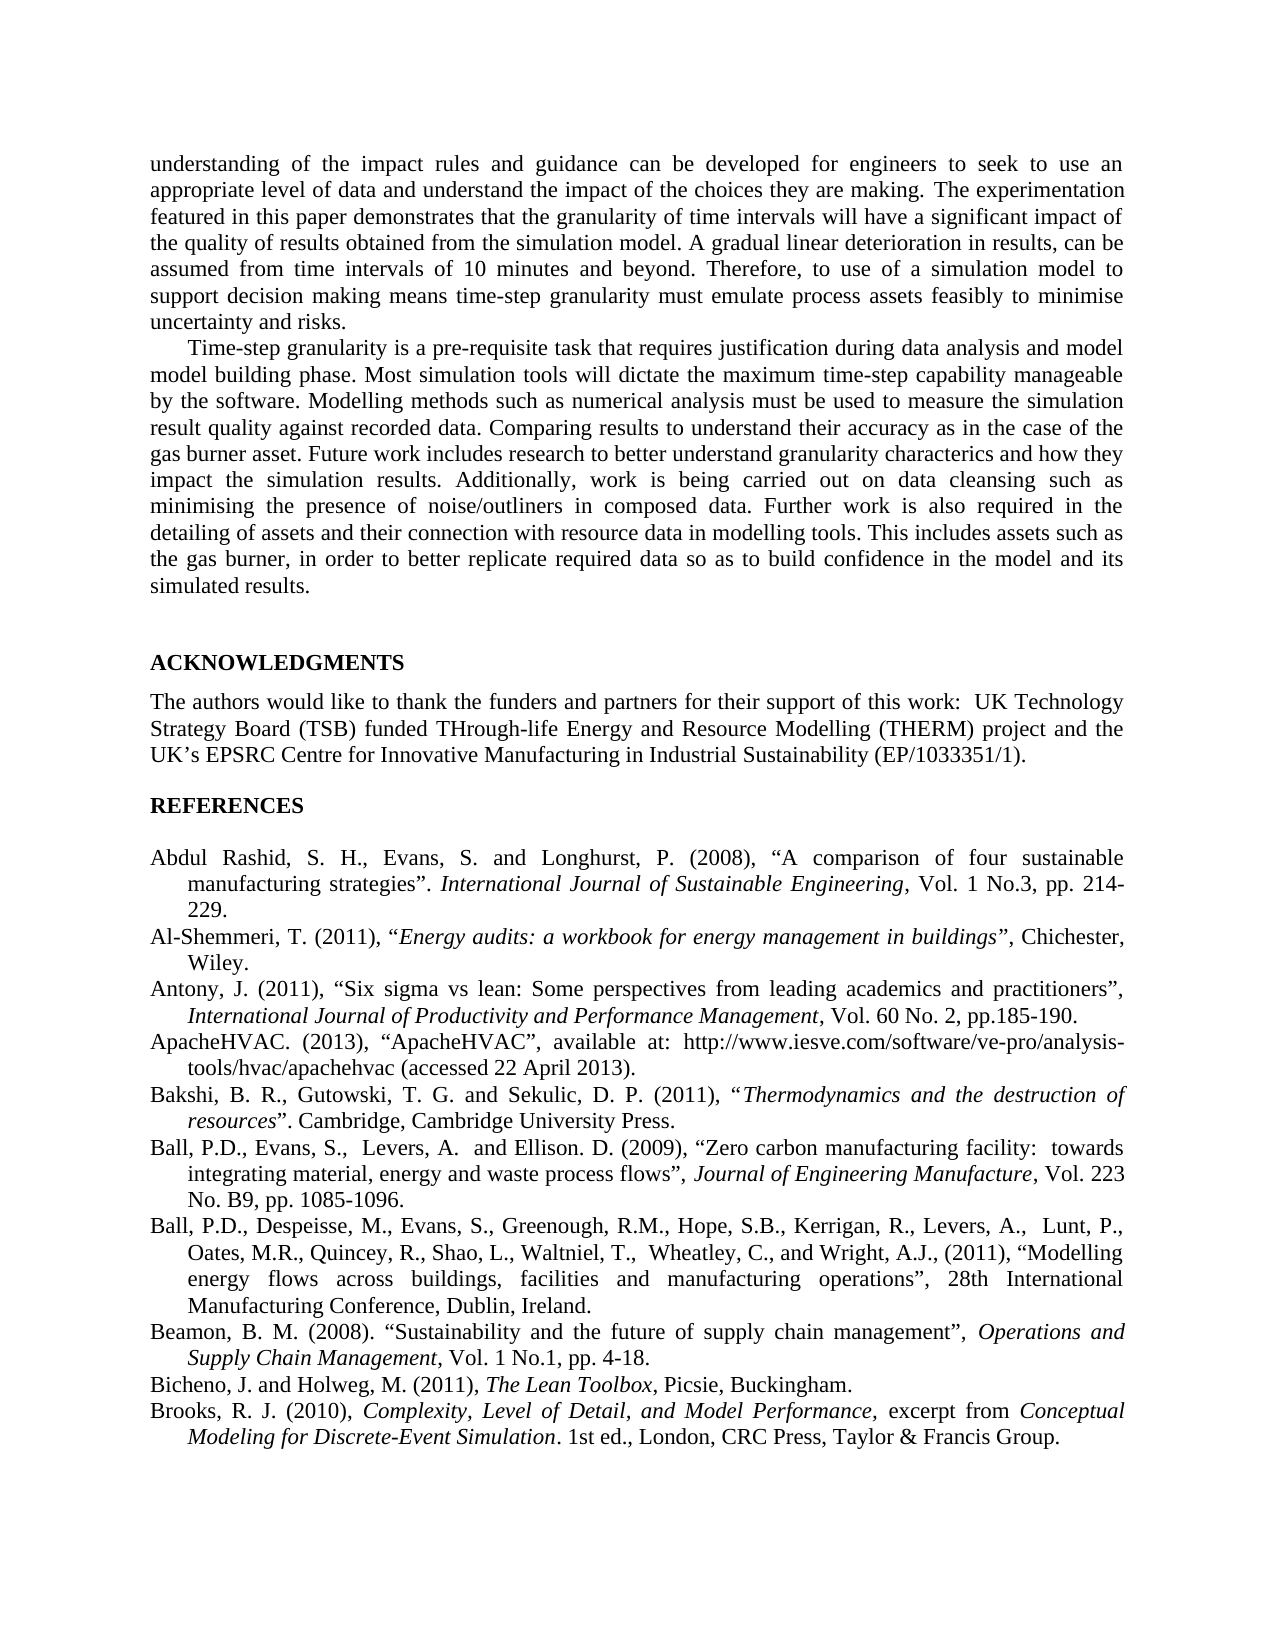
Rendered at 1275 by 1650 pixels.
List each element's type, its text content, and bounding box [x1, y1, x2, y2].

text Al-Shemmeri, T. (2011), “Energy audits: a workbook for energy management in buildings”, Chichester, Wiley. [150, 923, 1125, 975]
text ApacheHVAC. (2013), “ApacheHVAC”, available at: http://www.iesve.com/software/ve-pro/analysis-tools/hvac/apachehvac (accessed 22 April 2013). [150, 1028, 1125, 1081]
subtitle ACKNOWLEDGMENTS [150, 649, 1125, 676]
text The authors would like to thank the funders and partners for their support of this work: UK Technology Strategy Board (TSB) funded THrough-life Energy and Resource Modelling (THERM) project and the UK’s EPSRC Centre for Innovative Manufacturing in Industrial Sustainability (EP/1033351/1). [150, 688, 1125, 767]
text Ball, P.D., Despeisse, M., Evans, S., Greenough, R.M., Hope, S.B., Kerrigan, R., Levers, A., Lunt, P., Oates, M.R., Quincey, R., Shao, L., Waltniel, T., Wheatley, C., and Wright, A.J., (2011), “Modelling energy flows across buildings, facilities and manufacturing operations”, 28th International Manufacturing Conference, Dublin, Ireland. [150, 1213, 1125, 1318]
text Beamon, B. M. (2008). “Sustainability and the future of supply chain management”, Operations and Supply Chain Management, Vol. 1 No.1, pp. 4-18. [150, 1318, 1125, 1371]
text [150, 150, 1125, 334]
subtitle references [150, 792, 1125, 819]
text Bakshi, B. R., Gutowski, T. G. and Sekulic, D. P. (2011), “Thermodynamics and the destruction of resources”. Cambridge, Cambridge University Press. [150, 1081, 1125, 1133]
text Antony, J. (2011), “Six sigma vs lean: Some perspectives from leading academics and practitioners”, International Journal of Productivity and Performance Management, Vol. 60 No. 2, pp.185-190. [150, 975, 1125, 1028]
text Brooks, R. J. (2010), Complexity, Level of Detail, and Model Performance, excerpt from Conceptual Modeling for Discrete-Event Simulation. 1st ed., London, CRC Press, Taylor & Francis Group. [150, 1397, 1125, 1450]
text Ball, P.D., Evans, S., Levers, A. and Ellison. D. (2009), “Zero carbon manufacturing facility: towards integrating material, energy and waste process flows”, Journal of Engineering Manufacture, Vol. 223 No. B9, pp. 1085-1096. [150, 1133, 1125, 1213]
text Abdul Rashid, S. H., Evans, S. and Longhurst, P. (2008), “A comparison of four sustainable manufacturing strategies”. International Journal of Sustainable Engineering, Vol. 1 No.3, pp. 214-229. [150, 844, 1125, 923]
text Time-step granularity is a pre-requisite task that requires justification during data analysis and model model building phase. Most simulation tools will dictate the maximum time-step capability manageable by the software. Modelling methods such as numerical analysis must be used to measure the simulation result quality against recorded data. Comparing results to understand their accuracy as in the case of the gas burner asset. Future work includes research to better understand granularity characterics and how they impact the simulation results. Additionally, work is being carried out on data cleansing such as minimising the presence of noise/outliners in composed data. Further work is also required in the detailing of assets and their connection with resource data in modelling tools. This includes assets such as the gas burner, in order to better replicate required data so as to build confidence in the model and its simulated results. [150, 334, 1125, 598]
text Bicheno, J. and Holweg, M. (2011), The Lean Toolbox, Picsie, Buckingham. [150, 1371, 1125, 1397]
